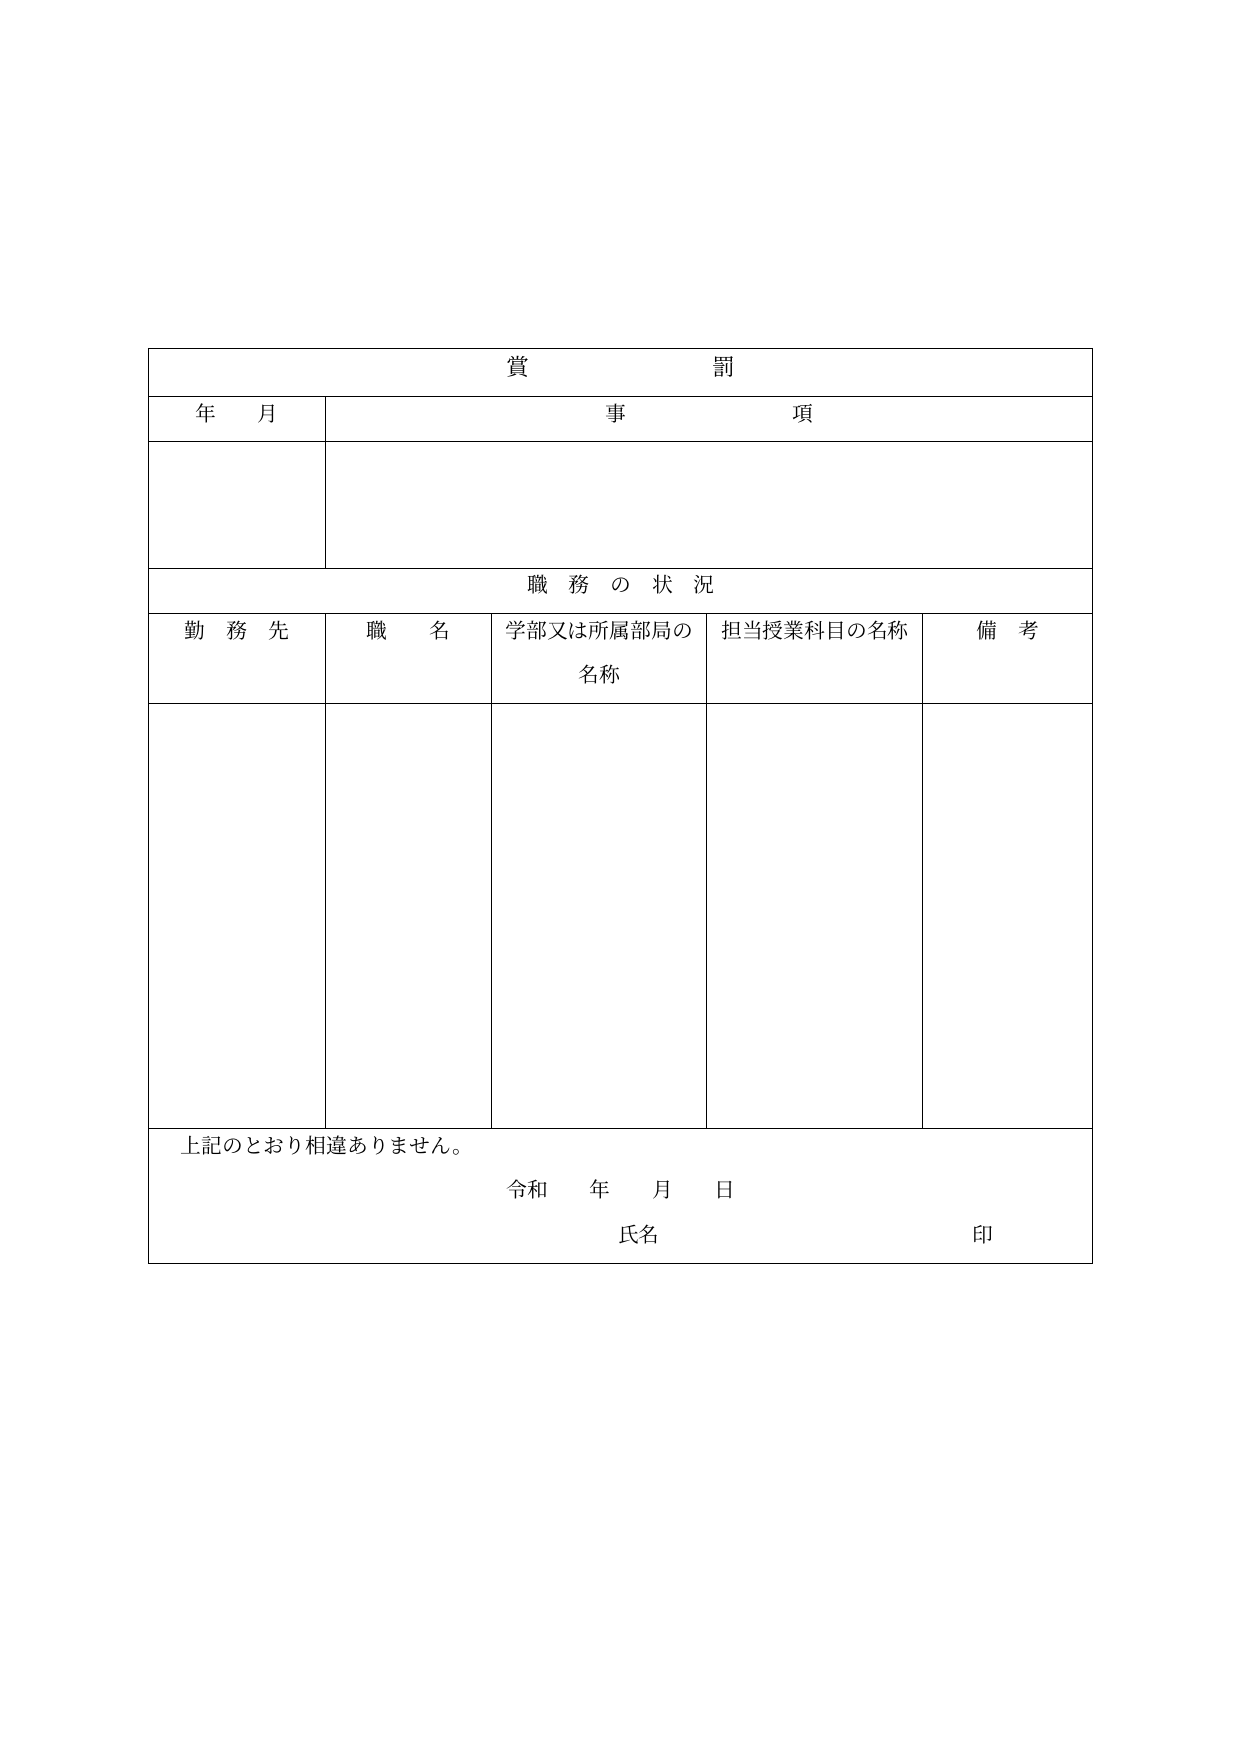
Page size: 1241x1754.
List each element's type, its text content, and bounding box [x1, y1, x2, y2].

table_cell [149, 704, 325, 1128]
table_cell 職 務 の 状 況 [149, 569, 1092, 613]
table_cell [326, 442, 1092, 568]
table_cell 勤 務 先 [149, 614, 325, 703]
table_cell 職 名 [326, 614, 491, 703]
table_header 賞 罰 [149, 349, 1092, 396]
table_cell [923, 704, 1092, 1128]
table_cell 事 項 [326, 397, 1092, 441]
table_cell 上記のとおり相違ありません。 令和 年 月 日 氏名 印 [149, 1129, 1092, 1263]
table_cell [707, 704, 922, 1128]
table_cell 備 考 [923, 614, 1092, 703]
table_cell [492, 704, 706, 1128]
table_cell [149, 442, 325, 568]
table_cell 学部又は所属部局の名称 [492, 614, 706, 703]
table_cell 年 月 [149, 397, 325, 441]
table_cell 担当授業科目の名称 [707, 614, 922, 703]
table_cell [326, 704, 491, 1128]
